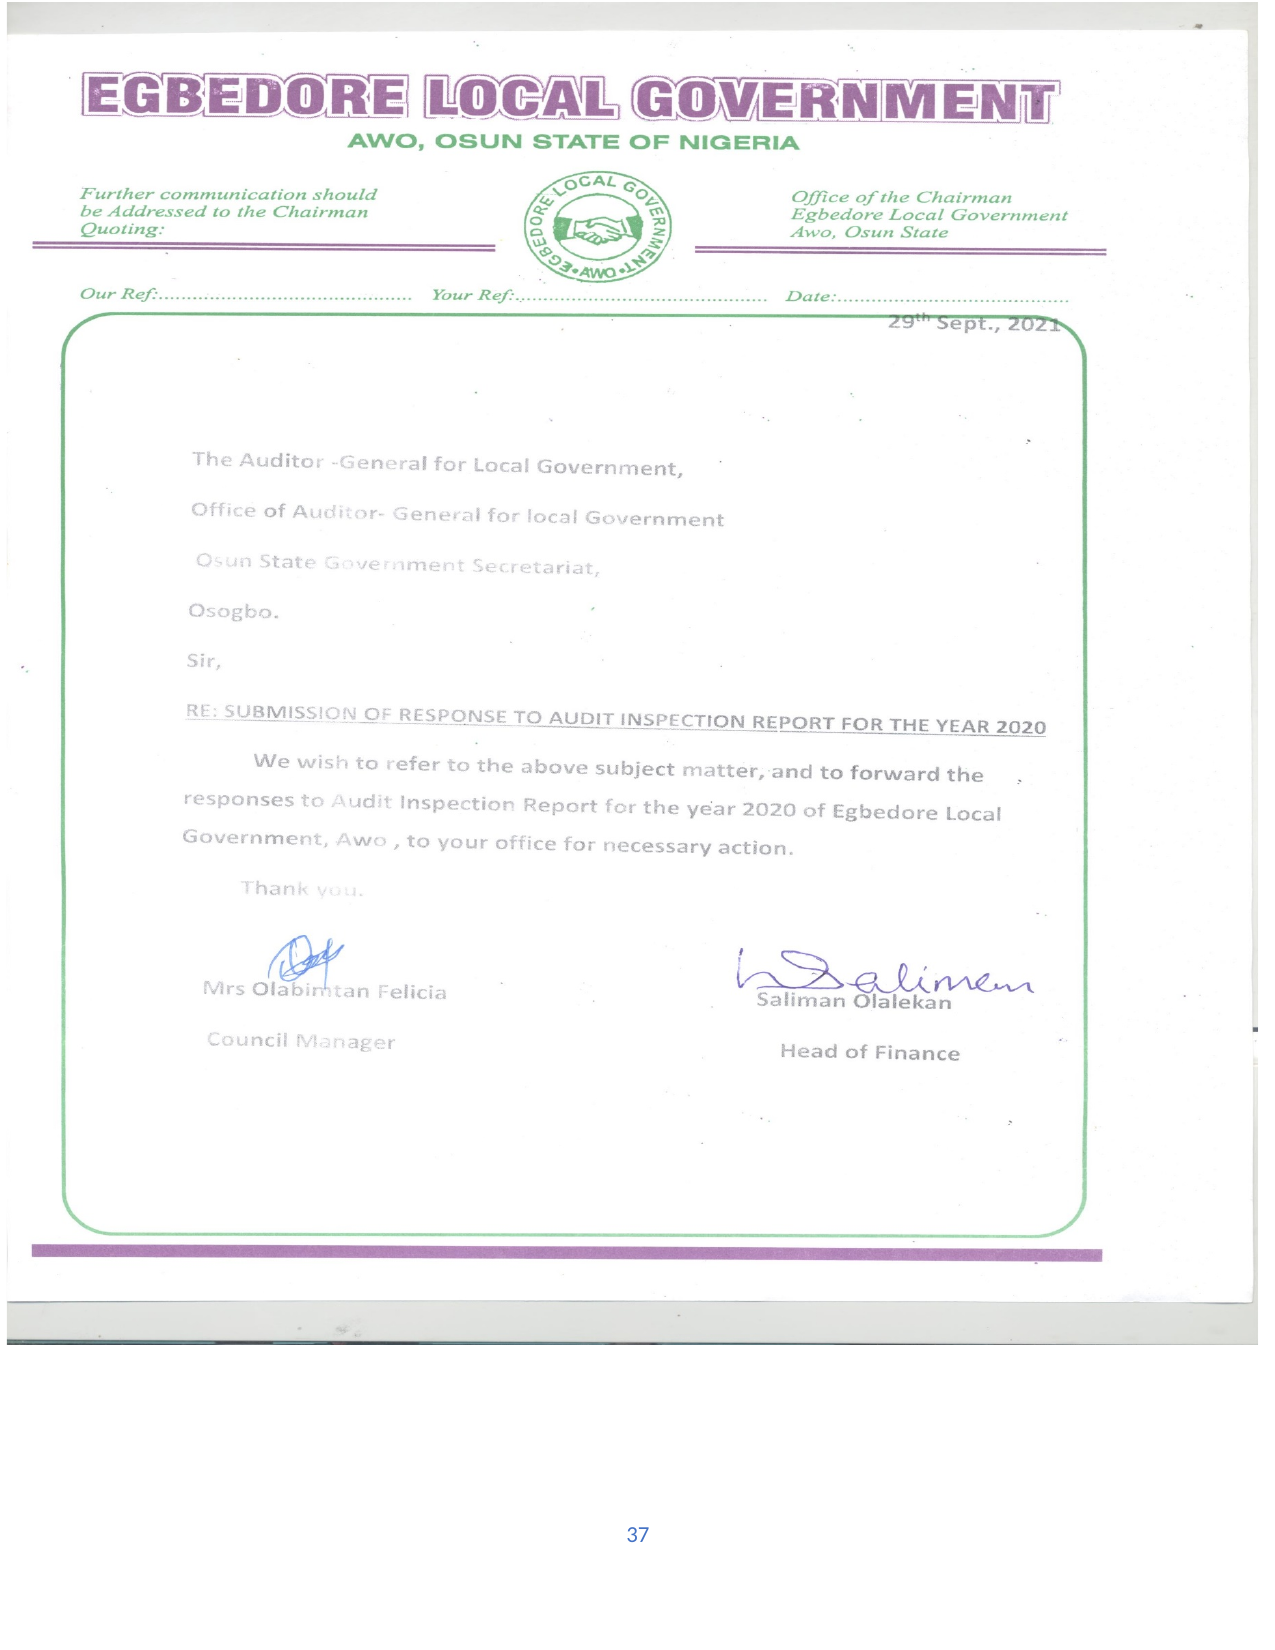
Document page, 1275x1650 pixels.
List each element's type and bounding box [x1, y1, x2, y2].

picture [6, 2, 1259, 1345]
